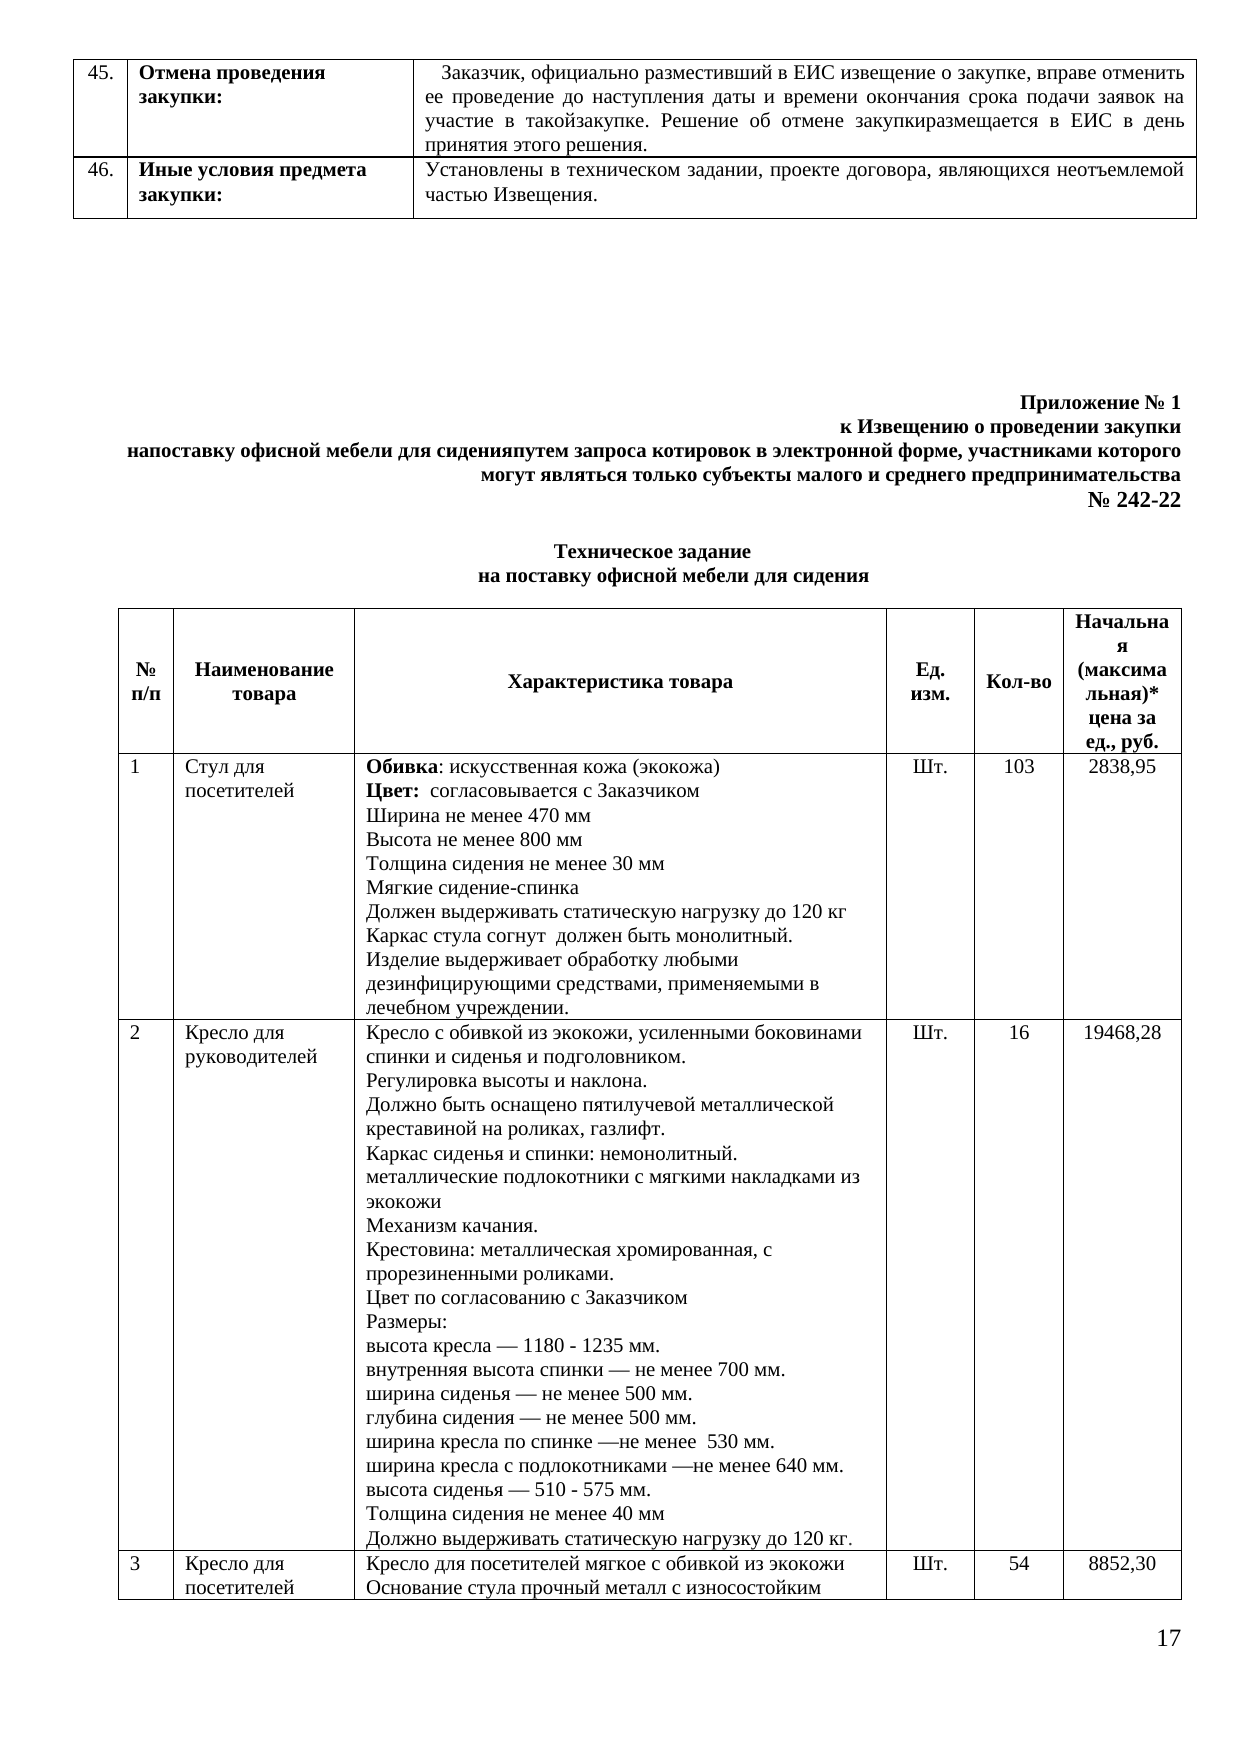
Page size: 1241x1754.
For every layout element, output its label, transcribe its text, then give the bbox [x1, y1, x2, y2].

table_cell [174, 1551, 354, 1599]
table_header Характеристика товара [355, 609, 886, 753]
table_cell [355, 1551, 886, 1599]
table_cell 16 [975, 1020, 1063, 1549]
table_cell 46. [74, 158, 127, 218]
table_cell Кресло для руководителей [174, 1020, 354, 1549]
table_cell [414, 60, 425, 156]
text № 242-22 [118, 486, 1181, 512]
table_cell 54 [975, 1551, 1063, 1599]
table_cell Шт. [887, 1551, 974, 1599]
table_cell Иные условия предмета закупки: [128, 158, 413, 218]
table_cell 3 [119, 1551, 173, 1599]
table_cell 8852,30 [1064, 1551, 1181, 1599]
text Приложение № 1 [118, 390, 1181, 414]
text напоставку офисной мебели для сиденияпутем запроса котировок в электронной форме, участниками которого могут являться только субъекты малого и среднего предпринимательства [118, 438, 1181, 486]
table_cell 103 [975, 754, 1063, 1019]
table_cell 2 [119, 1020, 173, 1549]
table_cell 1 [119, 754, 173, 1019]
table_cell 45. [74, 60, 127, 156]
table_cell Установлены в техническом задании, проекте договора, являющихся неотъемлемой частью Извещения. [414, 158, 1196, 218]
text к Извещению о проведении закупки [118, 414, 1181, 438]
text на поставку офисной мебели для сидения [126, 563, 1181, 587]
table_cell Шт. [887, 754, 974, 1019]
table_header Начальная (максимальная)* цена за ед., руб. [1064, 609, 1181, 753]
table_cell Стул для посетителей [174, 754, 354, 1019]
table_header № п/п [119, 609, 173, 753]
table_cell Отмена проведения закупки: [128, 60, 413, 156]
table_cell Шт. [887, 1020, 974, 1549]
table_cell 19468,28 [1064, 1020, 1181, 1549]
table_header Кол-во [975, 609, 1063, 753]
table_cell Обивка: искусственная кожа (экокожа) Цвет: согласовывается с Заказчиком Ширина не менее 470 мм Высота не менее 800 мм Толщина сидения не менее 30 мм Мягкие сидение-спинка Должен выдерживать статическую нагрузку до 120 кг Каркас стула согнут должен быть монолитный. Изделие выдерживает обработку любыми дезинфицирующими средствами, применяемыми в лечебном учреждении. [355, 754, 886, 1019]
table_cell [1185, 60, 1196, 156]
text Техническое задание [118, 539, 1181, 563]
table_header Наименование товара [174, 609, 354, 753]
table_cell Кресло с обивкой из экокожи, усиленными боковинами спинки и сиденья и подголовником. Регулировка высоты и наклона. Должно быть оснащено пятилучевой металлической креставиной на роликах, газлифт. Каркас сиденья и спинки: немонолитный. металлические подлокотники с мягкими накладками из экокожи Механизм качания. Крестовина: металлическая хромированная, с прорезиненными роликами. Цвет по согласованию с Заказчиком Размеры: высота кресла — 1180 - 1235 мм. внутренняя высота спинки — не менее 700 мм. ширина сиденья — не менее 500 мм. глубина сидения — не менее 500 мм. ширина кресла по спинке —не менее 530 мм. ширина кресла с подлокотниками —не менее 640 мм. высота сиденья — 510 - 575 мм. Толщина сидения не менее 40 мм Должно выдерживать статическую нагрузку до 120 кг. [355, 1020, 886, 1549]
table_cell 2838,95 [1064, 754, 1181, 1019]
table_header Ед. изм. [887, 609, 974, 753]
